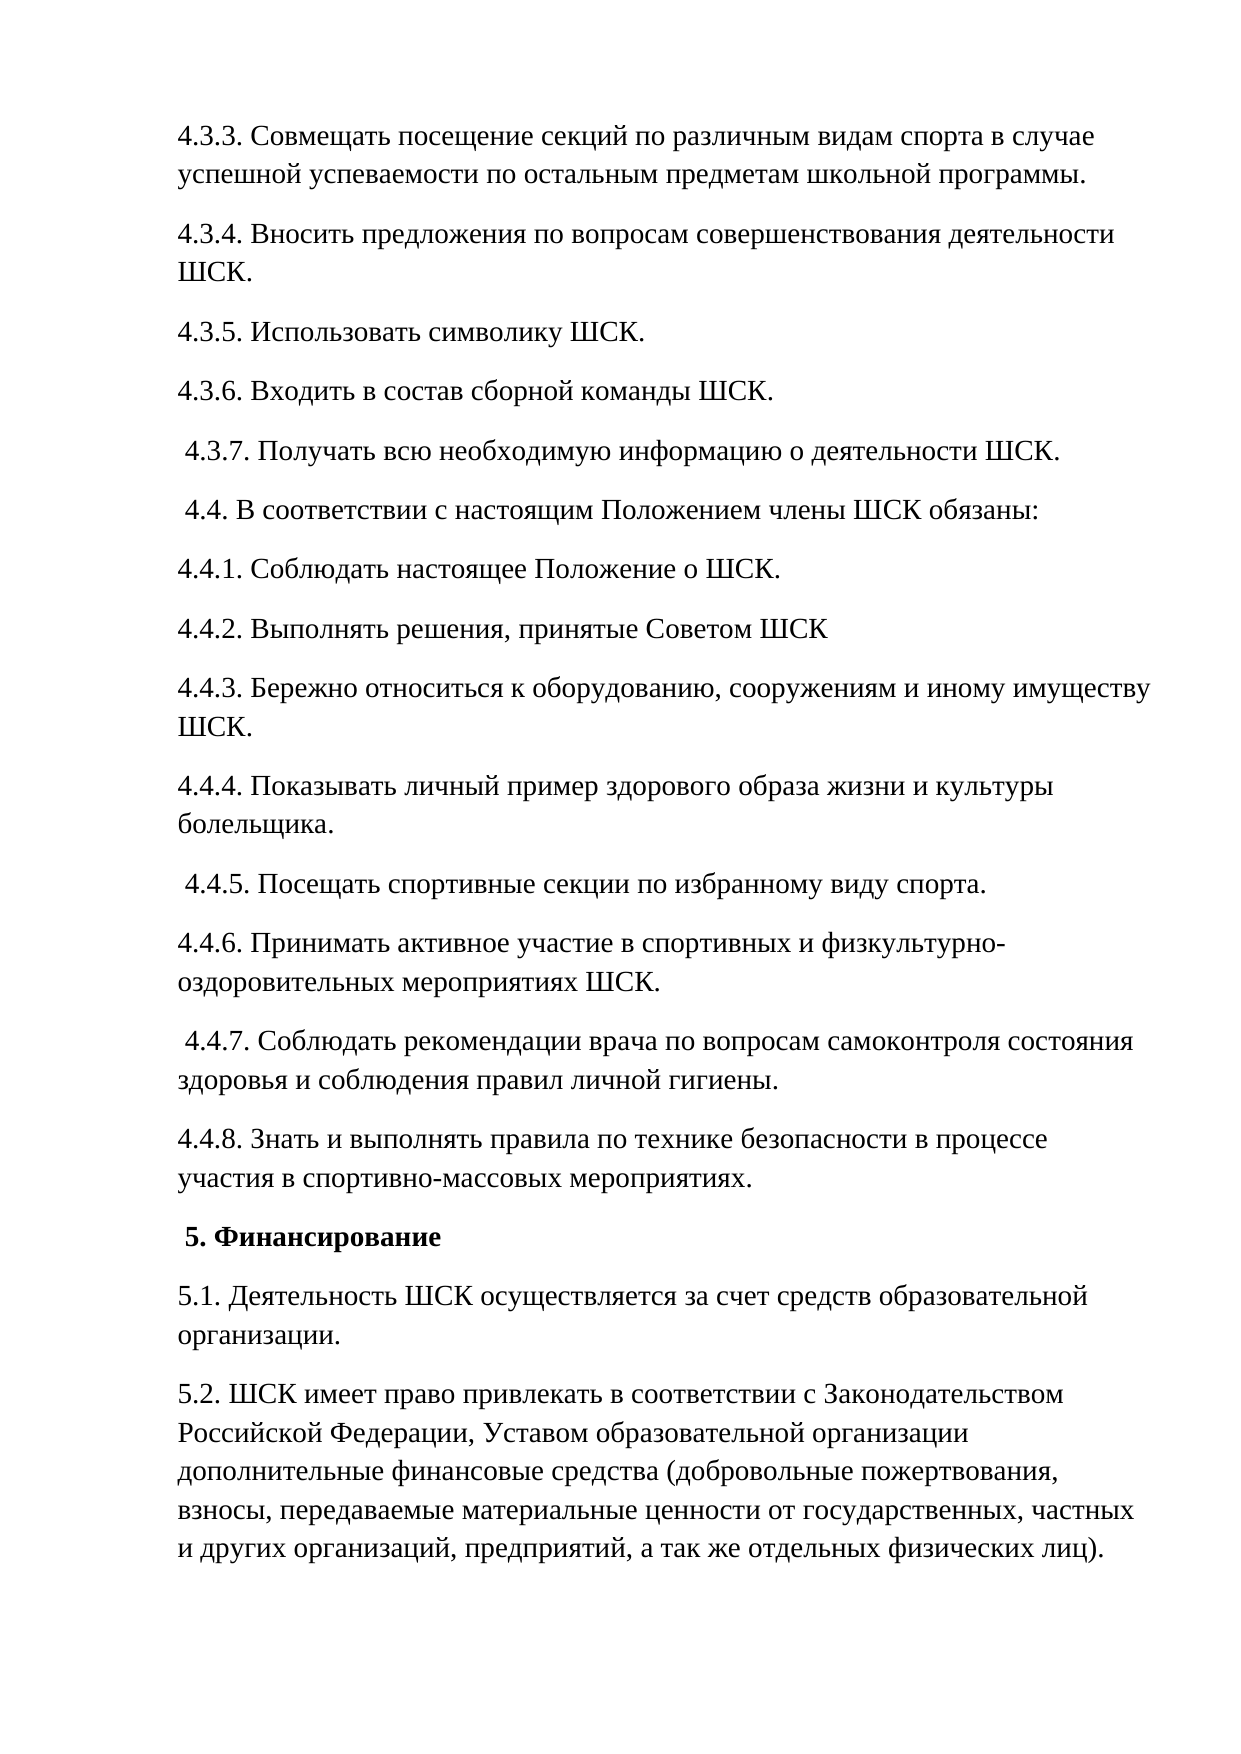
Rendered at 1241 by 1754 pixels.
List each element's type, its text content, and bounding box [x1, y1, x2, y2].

text 4.4.8. Знать и выполнять правила по технике безопасности в процессе участия в спортивно-массовых мероприятиях. [177, 1121, 1152, 1193]
text 4.4.5. Посещать спортивные секции по избранному виду спорта. [177, 866, 1152, 899]
text 4.4.6. Принимать активное участие в спортивных и физкультурно-оздоровительных мероприятиях ШСК. [177, 925, 1152, 997]
text 4.4.1. Соблюдать настоящее Положение о ШСК. [177, 551, 1152, 585]
text 4.4.4. Показывать личный пример здорового образа жизни и культуры болельщика. [177, 768, 1152, 840]
text 4.4.7. Соблюдать рекомендации врача по вопросам самоконтроля состояния здоровья и соблюдения правил личной гигиены. [177, 1023, 1152, 1095]
text 4.4. В соответствии с настоящим Положением члены ШСК обязаны: [177, 492, 1152, 526]
text 4.4.3. Бережно относиться к оборудованию, сооружениям и иному имуществу ШСК. [177, 670, 1152, 742]
text 4.3.6. Входить в состав сборной команды ШСК. [177, 373, 1152, 407]
text 5. Финансирование [177, 1219, 1152, 1253]
text 5.1. Деятельность ШСК осуществляется за счет средств образовательной организации. [177, 1278, 1152, 1351]
text 4.4.2. Выполнять решения, принятые Советом ШСК [177, 611, 1152, 644]
text 4.3.3. Совмещать посещение секций по различным видам спорта в случае успешной успеваемости по остальным предметам школьной программы. [177, 118, 1152, 190]
text 4.3.4. Вносить предложения по вопросам совершенствования деятельности ШСК. [177, 216, 1152, 288]
text 5.2. ШСК имеет право привлекать в соответствии с Законодательством Российской Федерации, Уставом образовательной организации дополнительные финансовые средства (добровольные пожертвования, взносы, передаваемые материальные ценности от государственных, частных и других организаций, предприятий, а так же отдельных физических лиц). [177, 1376, 1152, 1564]
text 4.3.7. Получать всю необходимую информацию о деятельности ШСК. [177, 433, 1152, 466]
text 4.3.5. Использовать символику ШСК. [177, 314, 1152, 347]
